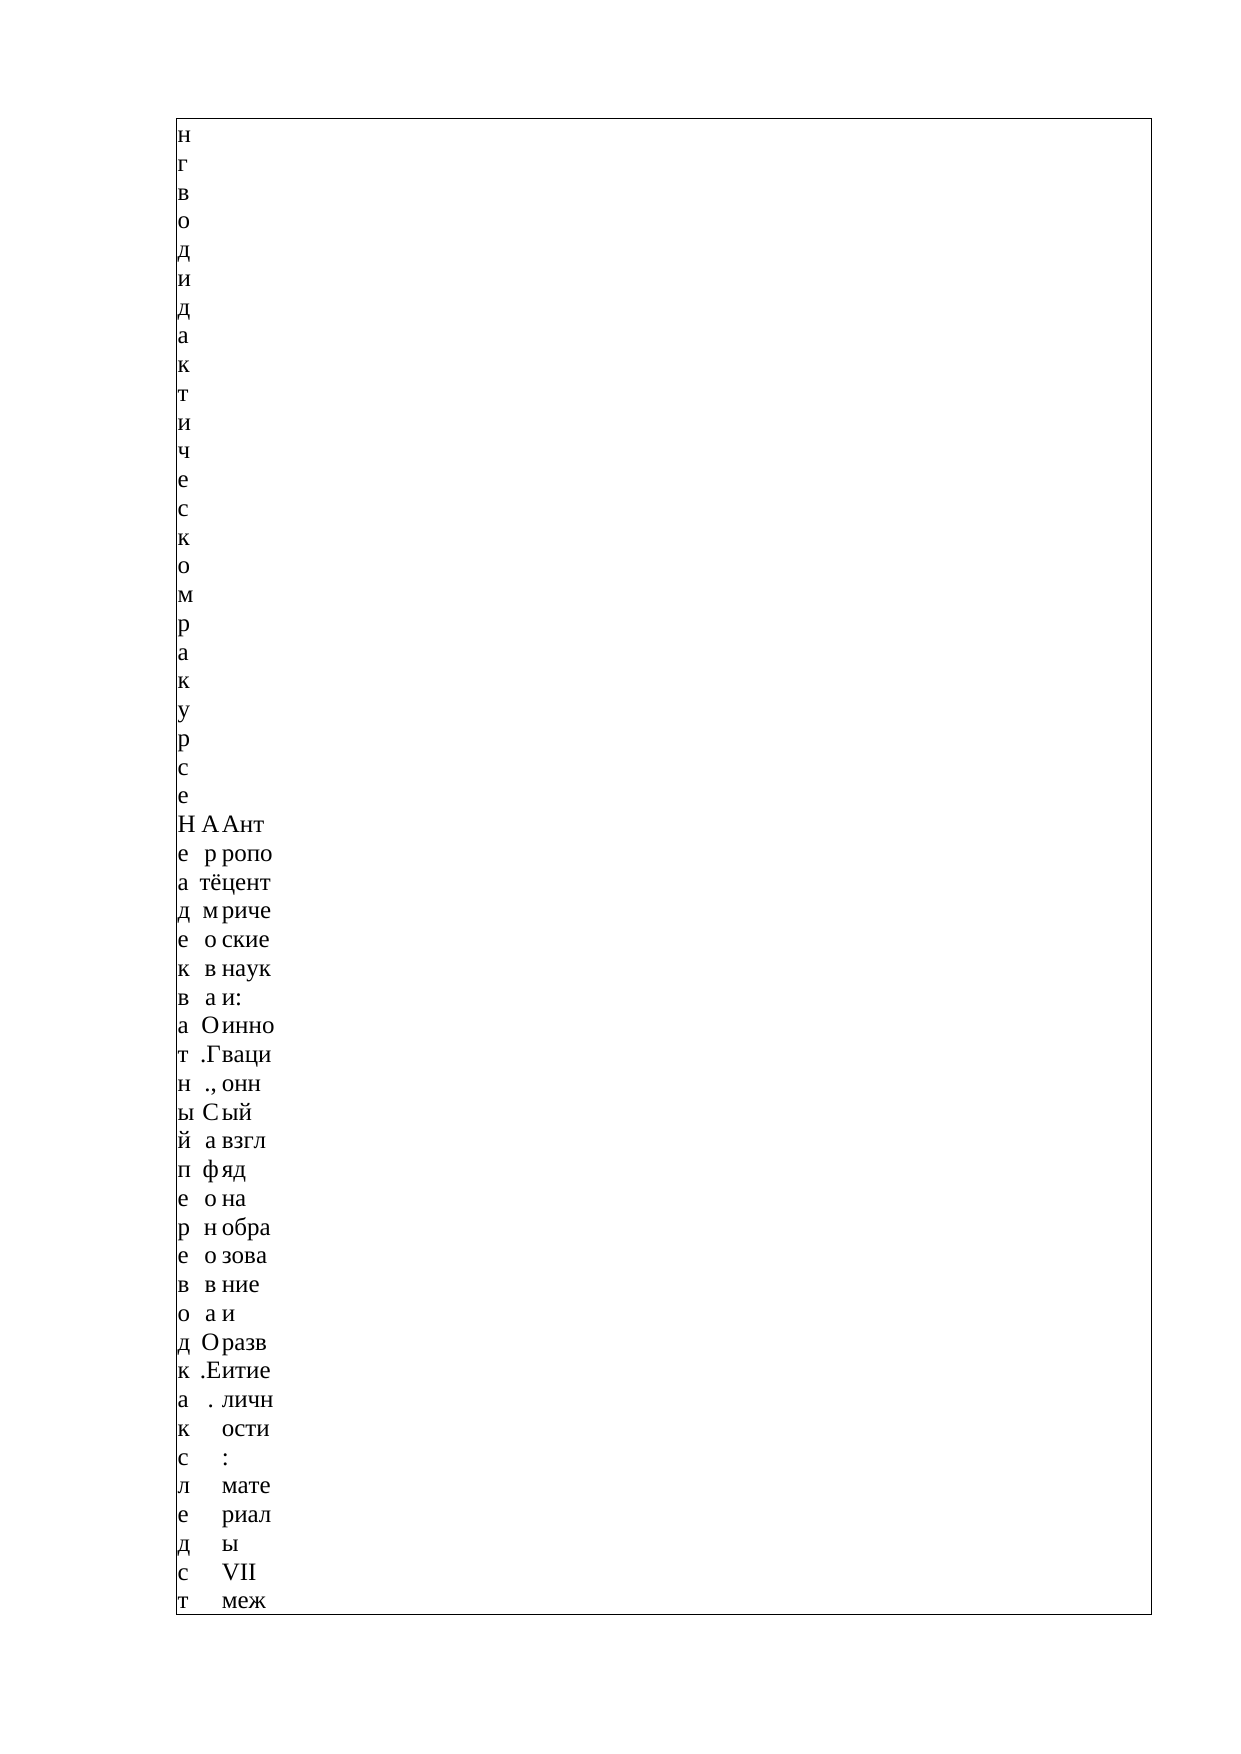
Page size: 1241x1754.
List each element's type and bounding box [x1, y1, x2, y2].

table_header [177, 119, 1151, 1614]
